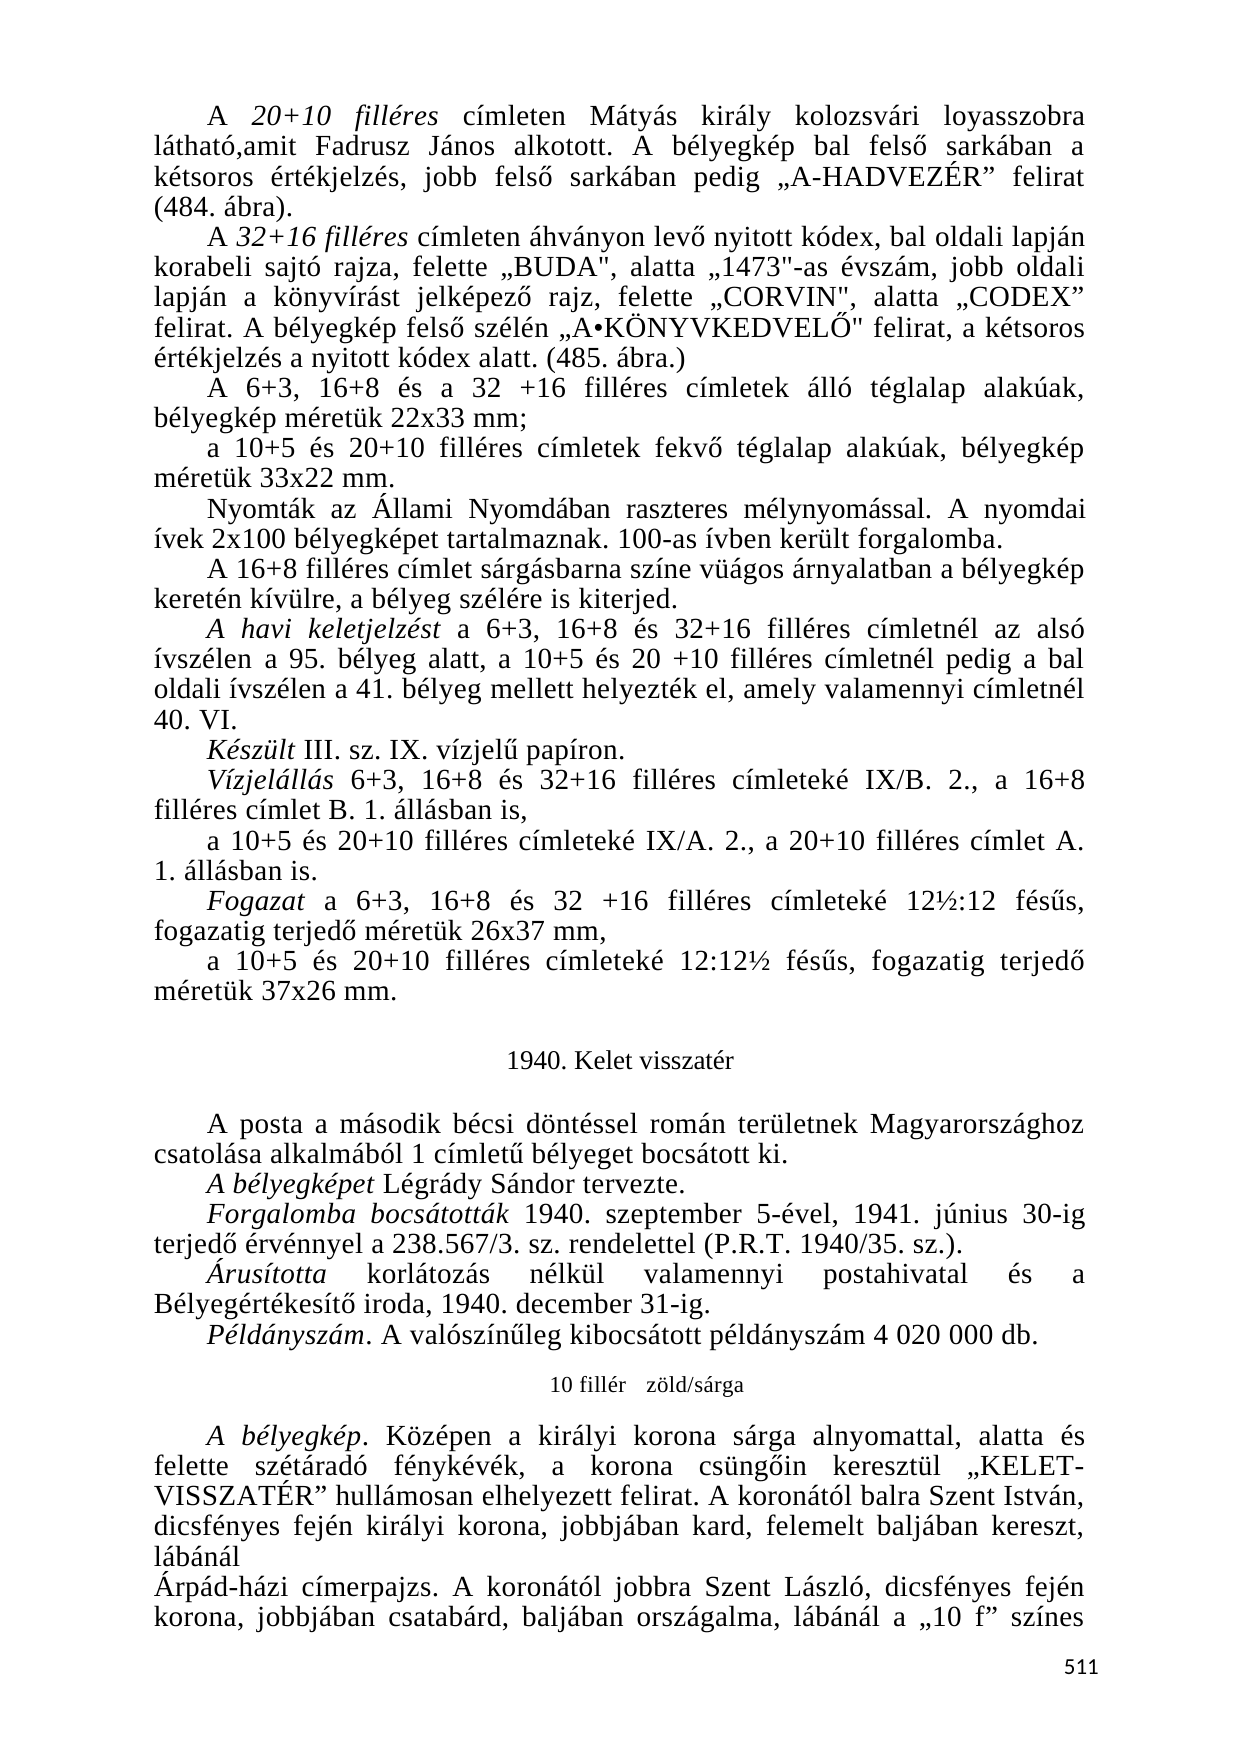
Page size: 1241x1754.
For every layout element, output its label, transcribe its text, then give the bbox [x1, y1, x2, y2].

text A 6+3, 16+8 és a 32 +16 filléres címletek álló téglalap alakúak, bélyegkép méretük 22x33 mm; [153, 373, 1087, 434]
subtitle 1940. Kelet visszatér [153, 1044, 1087, 1075]
text Fogazat a 6+3, 16+8 és 32 +16 filléres címleteké 12½:12 fésűs, fogazatig terjedő méretük 26x37 mm, [153, 886, 1087, 946]
text a 10+5 és 20+10 filléres címleteké IX/A. 2., a 20+10 filléres címlet A. 1. állásban is. [153, 826, 1087, 886]
text A 32+16 filléres címleten áhványon levő nyitott kódex, bal oldali lapján korabeli sajtó rajza, felette „BUDA", alatta „1473"-as évszám, jobb oldali lapján a könyvírást jelképező rajz, felette „CORVIN", alatta „CODEX” felirat. A bélyegkép felső szélén „A•KÖNYVKEDVELŐ" felirat, a kétsoros értékjelzés a nyitott kódex alatt. (485. ábra.) [153, 222, 1087, 373]
text Árusította korlátozás nélkül valamennyi postahivatal és a Bélyegértékesítő iroda, 1940. december 31-ig. [153, 1260, 1087, 1320]
text A bélyegképet Légrády Sándor tervezte. [153, 1169, 1087, 1199]
text A 16+8 filléres címlet sárgásbarna színe vüágos árnyalatban a bélyegkép keretén kívülre, a bélyeg szélére is kiterjed. [153, 554, 1087, 615]
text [153, 1421, 1087, 1633]
text Nyomták az Állami Nyomdában raszteres mélynyomással. A nyomdai ívek 2x100 bélyegképet tartalmaznak. 100-as ívben került forgalomba. [153, 494, 1087, 554]
text A 20+10 filléres címleten Mátyás király kolozsvári loyasszobra látható,amit Fadrusz János alkotott. A bélyegkép bal felső sarkában a kétsoros értékjelzés, jobb felső sarkában pedig „A-HADVEZÉR” felirat (484. ábra). [153, 102, 1087, 222]
text Vízjelállás 6+3, 16+8 és 32+16 filléres címleteké IX/B. 2., a 16+8 filléres címlet B. 1. állásban is, [153, 766, 1087, 826]
text Példányszám. A valószínűleg kibocsátott példányszám 4 020 000 db. [153, 1320, 1087, 1350]
text a 10+5 és 20+10 filléres címletek fekvő téglalap alakúak, bélyegkép méretük 33x22 mm. [153, 434, 1087, 494]
text A havi keletjelzést a 6+3, 16+8 és 32+16 filléres címletnél az alsó ívszélen a 95. bélyeg alatt, a 10+5 és 20 +10 filléres címletnél pedig a bal oldali ívszélen a 41. bélyeg mellett helyezték el, amely valamennyi címletnél 40. VI. [153, 615, 1087, 735]
text a 10+5 és 20+10 filléres címleteké 12:12½ fésűs, fogazatig terjedő méretük 37x26 mm. [153, 946, 1087, 1007]
text Forgalomba bocsátották 1940. szeptember 5-ével, 1941. június 30-ig terjedő érvénnyel a 238.567/3. sz. rendelettel (P.R.T. 1940/35. sz.). [153, 1199, 1087, 1260]
text Készült III. sz. IX. vízjelű papíron. [153, 735, 1087, 766]
text A posta a második bécsi döntéssel román területnek Magyarországhoz csatolása alkalmából 1 címletű bélyeget bocsátott ki. [153, 1109, 1087, 1169]
text 10 fillér zöld/sárga [153, 1374, 1087, 1398]
